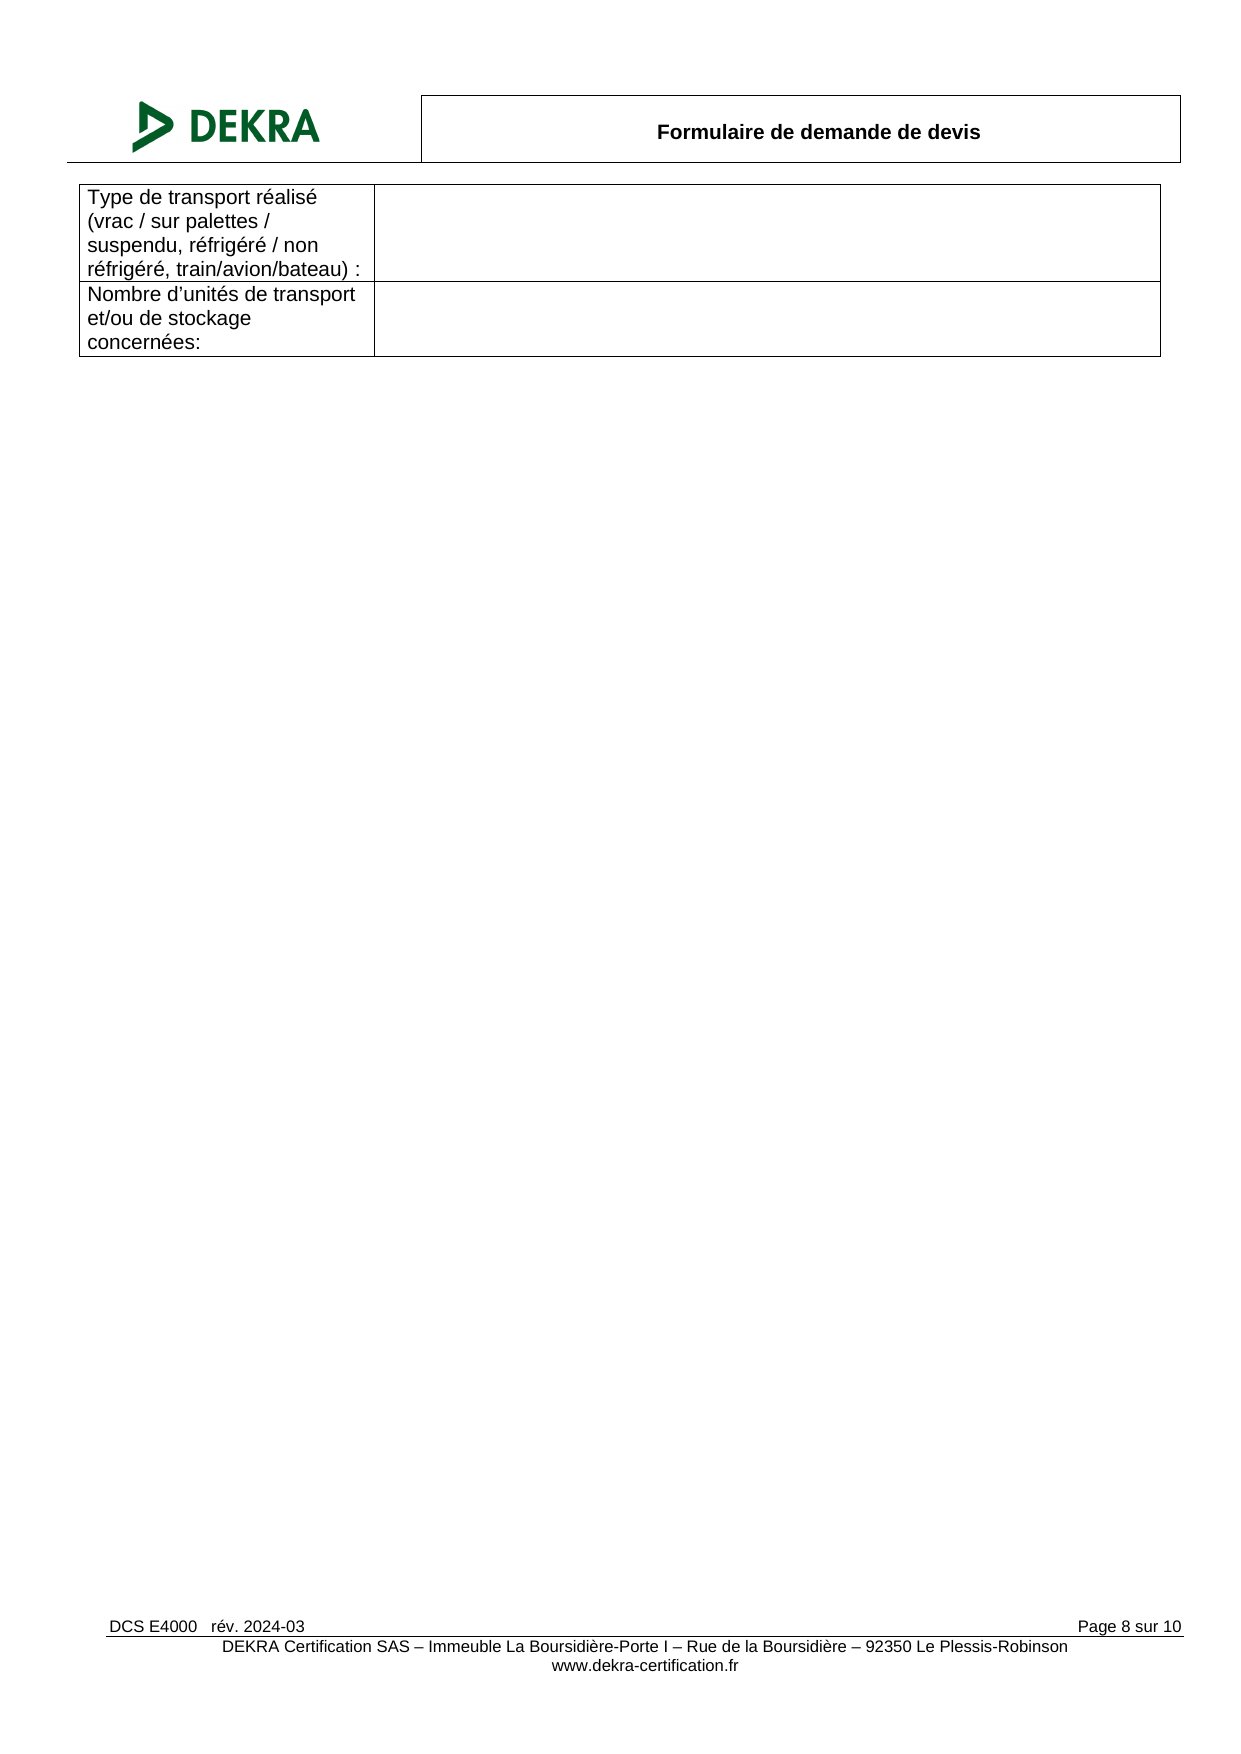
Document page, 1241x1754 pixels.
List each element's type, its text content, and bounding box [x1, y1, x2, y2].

table_cell [375, 185, 1160, 281]
table_cell [375, 282, 1160, 356]
table_cell Type de transport réalisé (vrac / sur palettes / suspendu, réfrigéré / non réfrigéré, train/avion/bateau) : [80, 185, 374, 281]
table_cell Nombre d’unités de transport et/ou de stockage concernées: [80, 282, 374, 356]
picture [132, 101, 320, 153]
